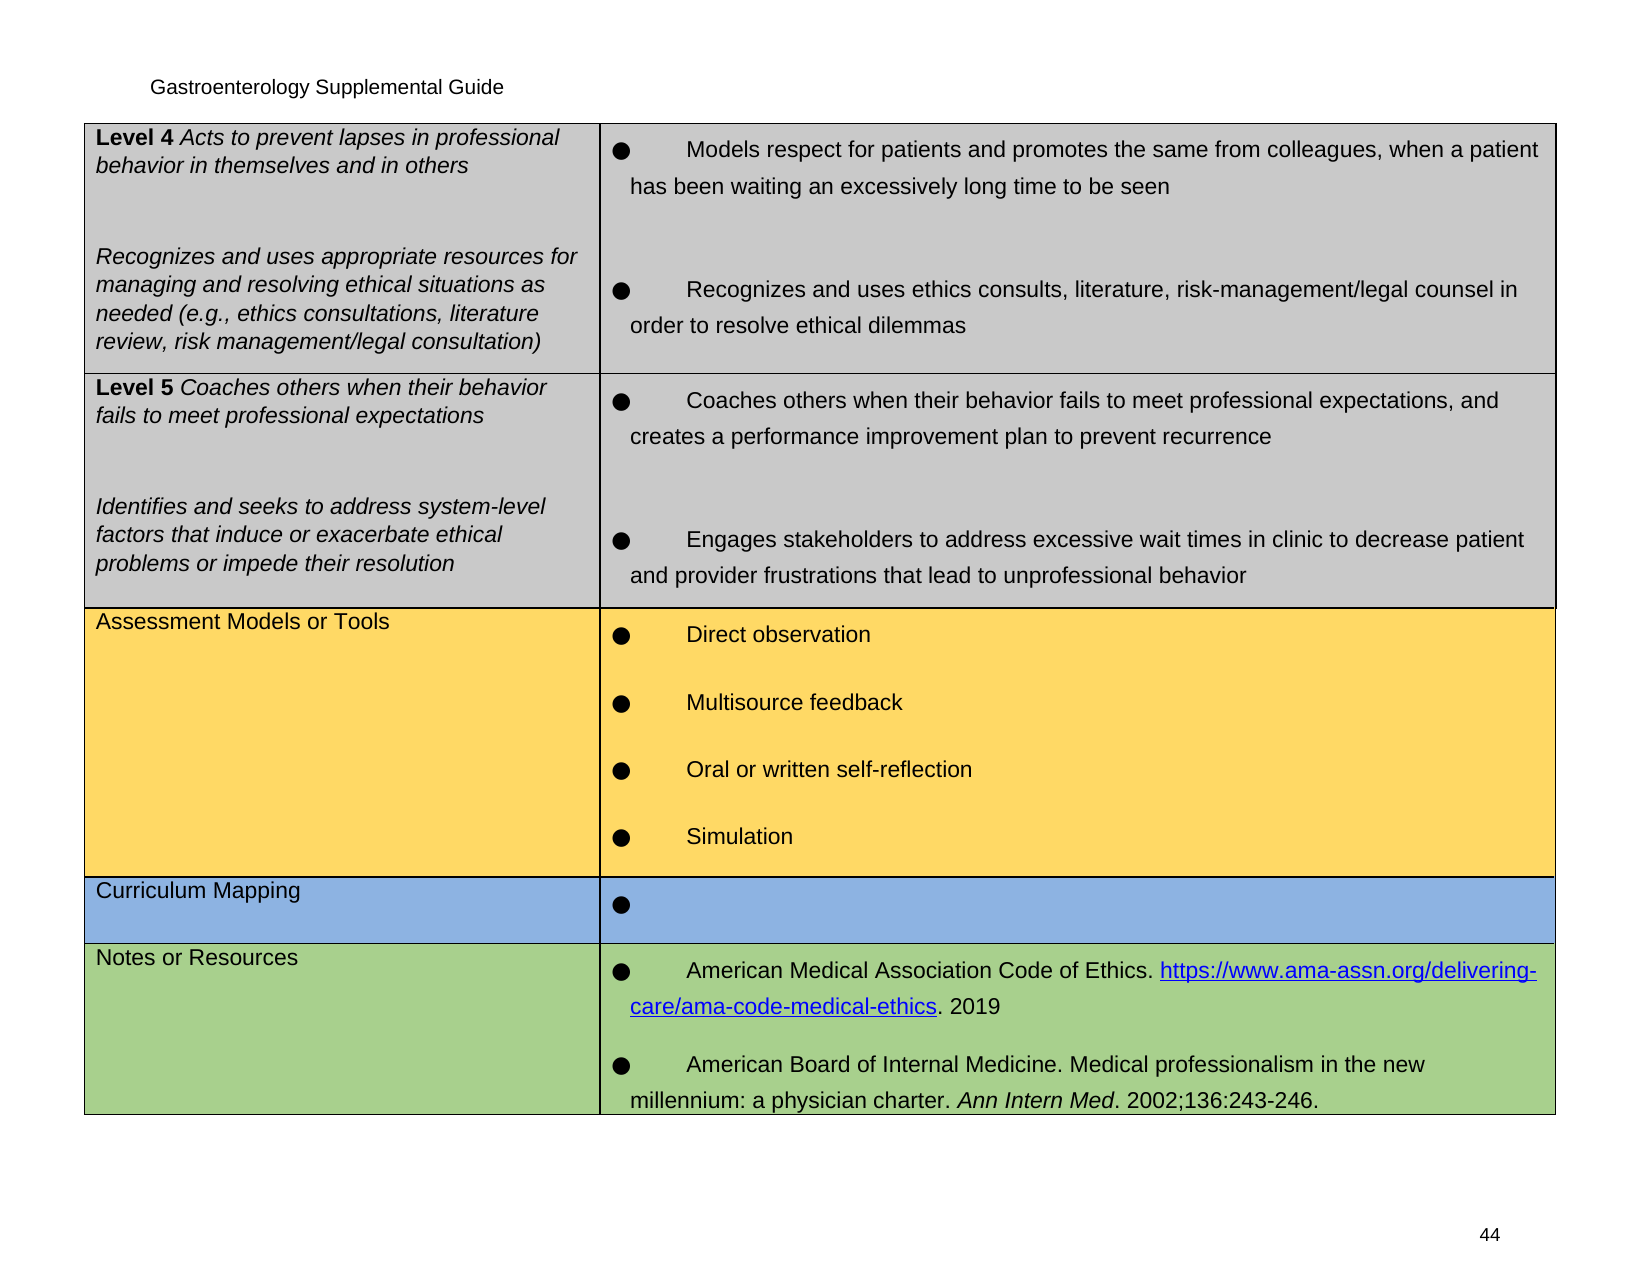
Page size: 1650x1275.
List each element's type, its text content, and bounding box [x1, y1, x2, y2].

table_cell Level 5 Coaches others when their behavior fails to meet professional expectations Identifies and seeks to address system-level factors that induce or exacerbate ethical problems or impede their resolution [85, 374, 599, 607]
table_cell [601, 943, 1555, 1114]
table_cell Coaches others when their behavior fails to meet professional expectations, and creates a performance improvement plan to prevent recurrence Engages stakeholders to address excessive wait times in clinic to decrease patient and provider frustrations that lead to unprofessional behavior [601, 374, 1555, 607]
table_cell Curriculum Mapping [85, 878, 599, 943]
table_cell Direct observation Multisource feedback Oral or written self-reflection Simulation [601, 607, 1555, 876]
table_cell Assessment Models or Tools [85, 609, 599, 876]
table_cell Level 4 Acts to prevent lapses in professional behavior in themselves and in others Recognizes and uses appropriate resources for managing and resolving ethical situations as needed (e.g., ethics consultations, literature review, risk management/legal consultation) [85, 124, 599, 373]
table_cell Notes or Resources [85, 944, 599, 1114]
table_cell Models respect for patients and promotes the same from colleagues, when a patient has been waiting an excessively long time to be seen Recognizes and uses ethics consults, literature, risk-management/legal counsel in order to resolve ethical dilemmas [601, 124, 1555, 373]
table_cell [601, 876, 1555, 943]
